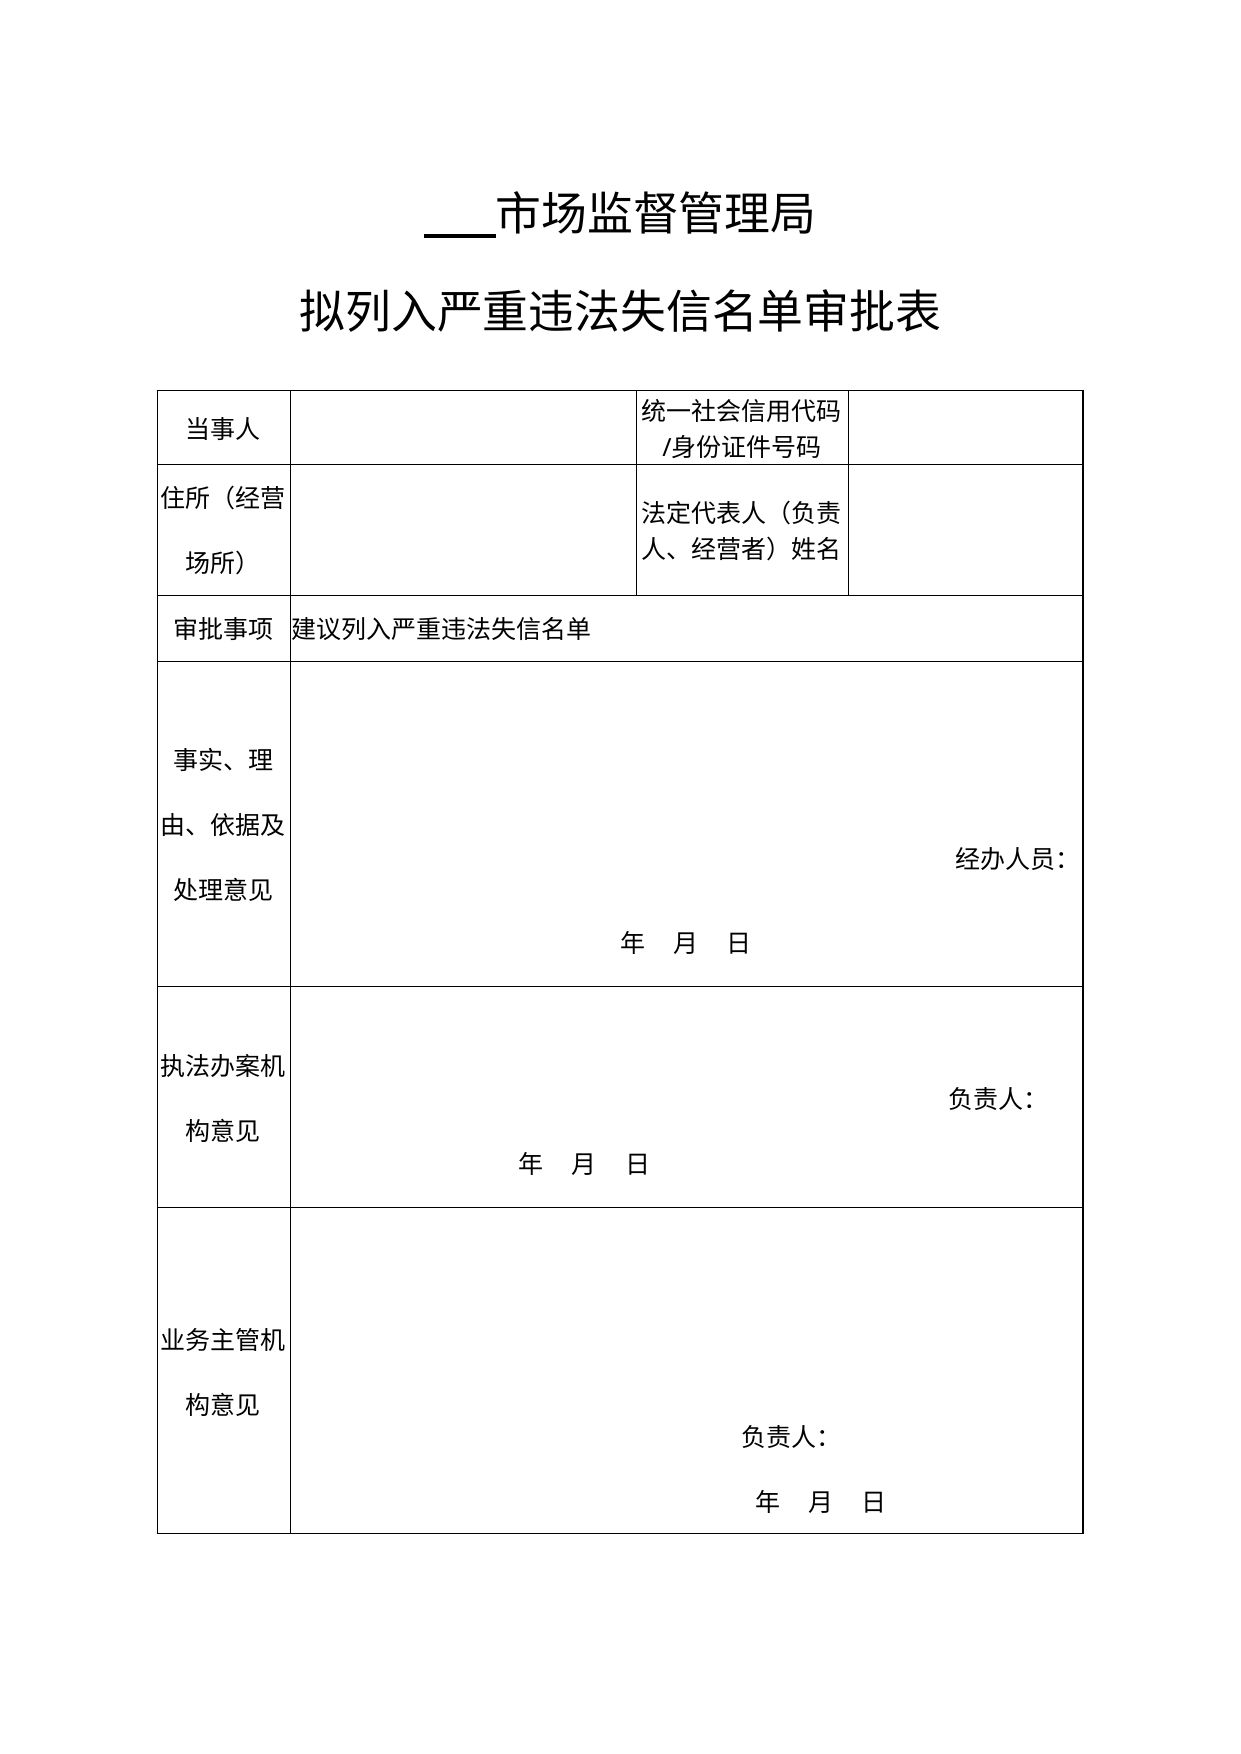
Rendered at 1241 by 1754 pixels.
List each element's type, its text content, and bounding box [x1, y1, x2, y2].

table_cell 业务主管机构意见 [158, 1208, 290, 1533]
table_cell [849, 465, 1082, 594]
text 市场监督管理局 [187, 162, 1053, 259]
table_cell 事实、理由、依据及处理意见 [158, 662, 290, 986]
table_cell 住所（经营场所） [158, 465, 290, 594]
table_cell 经办人员： 年 月 日 [291, 662, 1082, 986]
table_header [291, 391, 636, 463]
table_cell 负责人： 年 月 日 [291, 1208, 1082, 1533]
table_header [849, 391, 1082, 463]
table_header 统一社会信用代码/身份证件号码 [637, 391, 848, 463]
table_cell 建议列入严重违法失信名单 [291, 596, 1082, 661]
table_cell 负责人： 年 月 日 [291, 987, 1082, 1207]
table_cell 法定代表人（负责人、经营者）姓名 [637, 465, 848, 594]
table_cell [291, 465, 636, 594]
table_header 当事人 [158, 391, 290, 463]
table_cell 执法办案机构意见 [158, 987, 290, 1207]
text 拟列入严重违法失信名单审批表 [187, 259, 1053, 357]
table_cell 审批事项 [158, 596, 290, 661]
